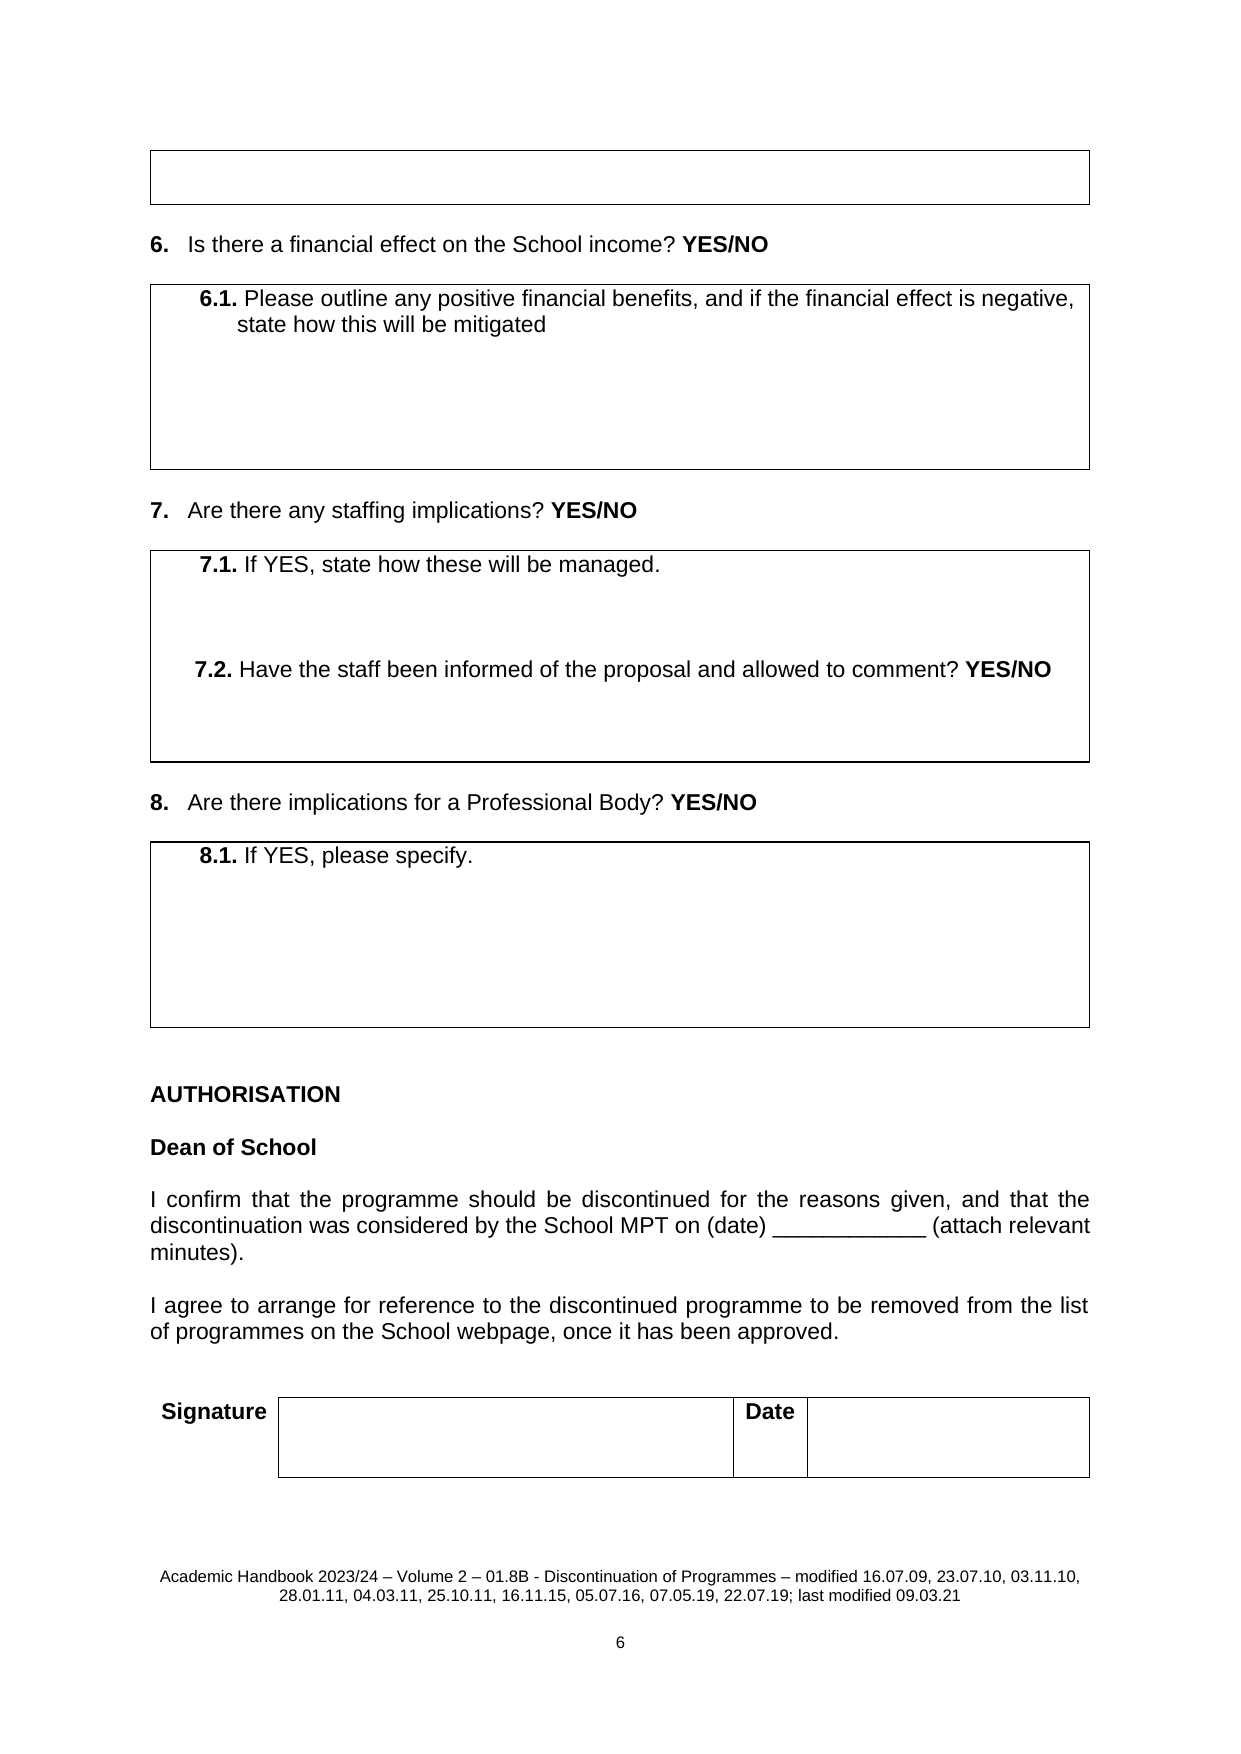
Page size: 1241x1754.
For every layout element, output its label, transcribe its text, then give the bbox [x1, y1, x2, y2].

table_header Signature [150, 1397, 278, 1477]
text 8. Are there implications for a Professional Body? YES/NO [150, 789, 1090, 815]
text I confirm that the programme should be discontinued for the reasons given, and that the discontinuation was considered by the School MPT on (date) ____________ (attach relevant minutes). [150, 1186, 1090, 1265]
table_header Date [734, 1398, 807, 1477]
table_header 6.1. Please outline any positive financial benefits, and if the financial effect is negative, state how this will be mitigated [151, 285, 1089, 469]
text AUTHORISATION [150, 1081, 1090, 1107]
table_header 7.1. If YES, state how these will be managed. 7.2. Have the staff been informed of the proposal and allowed to comment? YES/NO [151, 551, 1089, 761]
text 7. Are there any staffing implications? YES/NO [150, 497, 1090, 523]
text I agree to arrange for reference to the discontinued programme to be removed from the list of programmes on the School webpage, once it has been approved. [150, 1292, 1090, 1344]
table_header [279, 1398, 733, 1477]
text Dean of School [150, 1133, 1090, 1160]
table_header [151, 151, 1089, 204]
text 6. Is there a financial effect on the School income? YES/NO [150, 231, 1090, 257]
table_header [808, 1398, 1089, 1477]
table_header 8.1. If YES, please specify. [151, 843, 1089, 1027]
